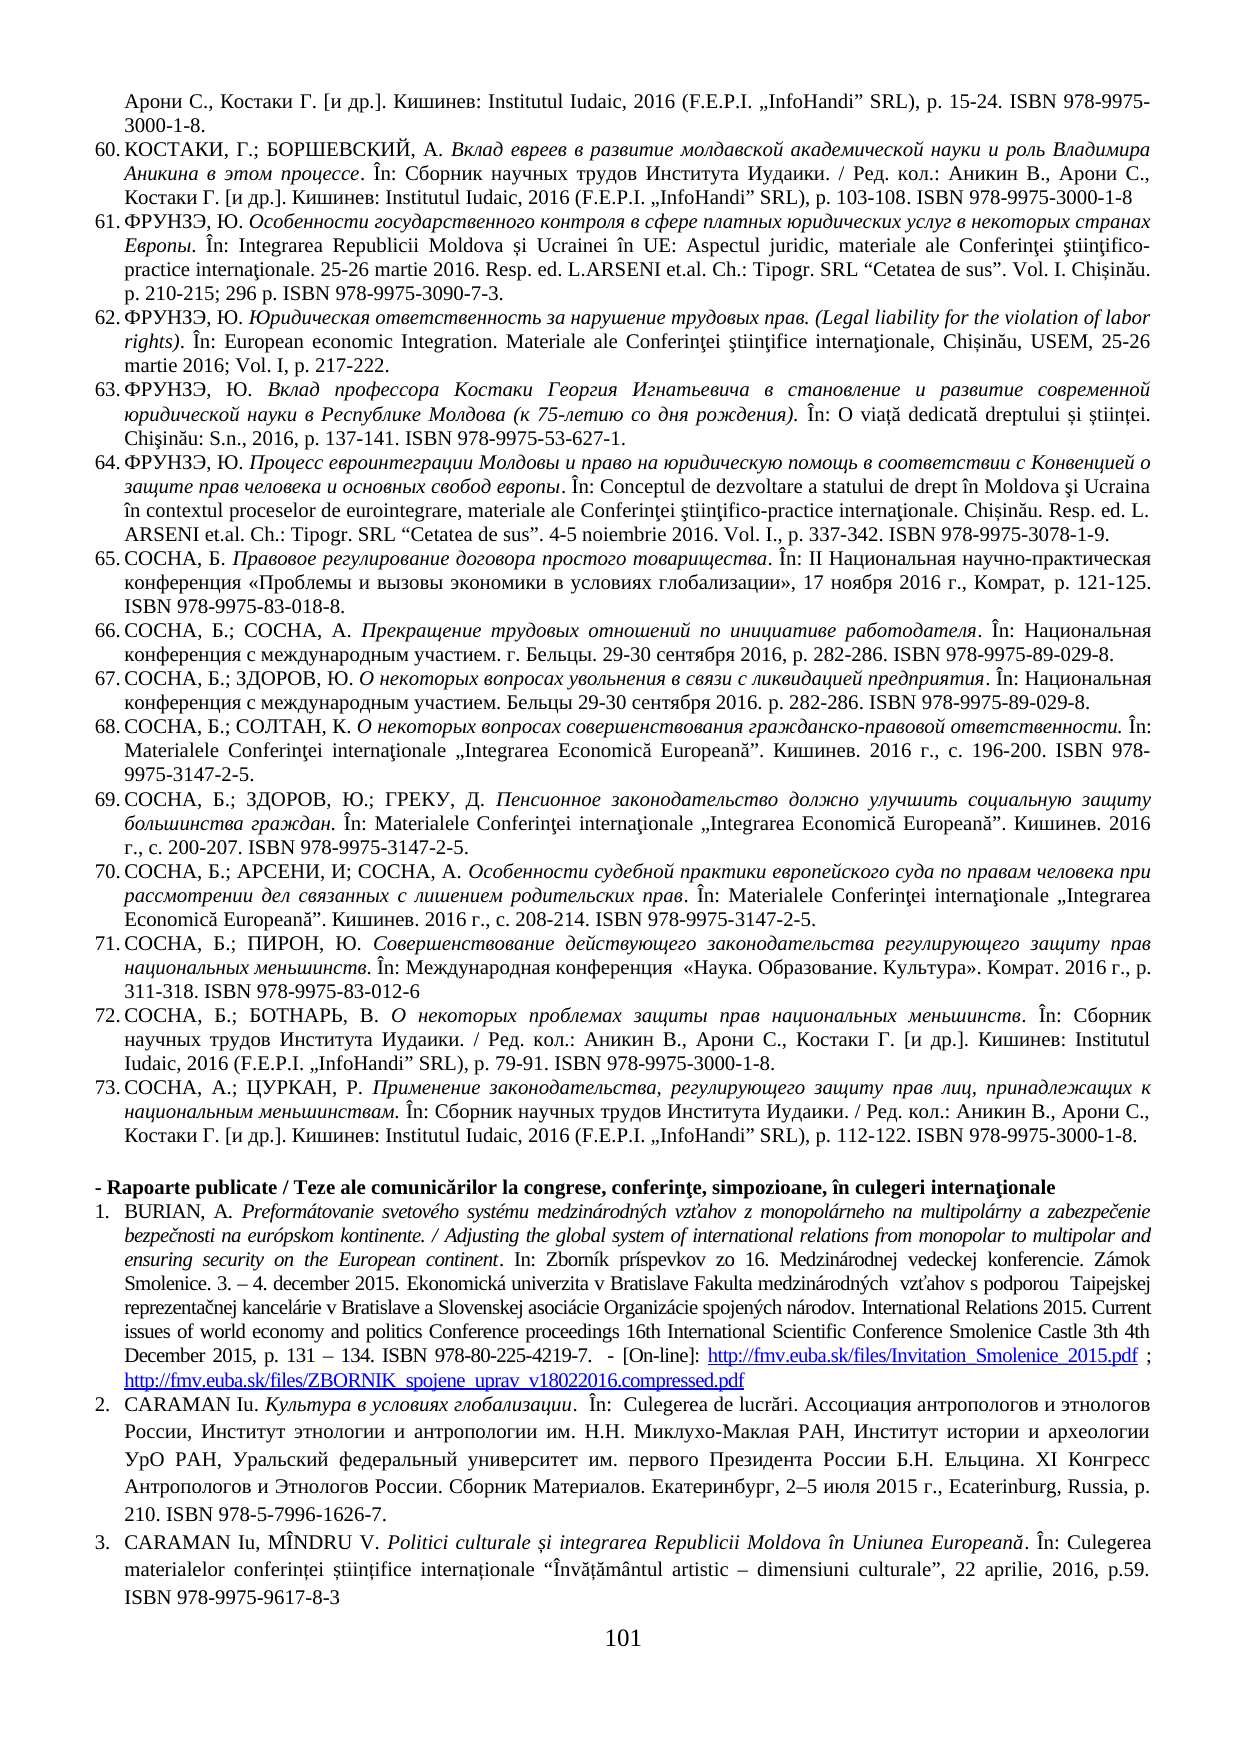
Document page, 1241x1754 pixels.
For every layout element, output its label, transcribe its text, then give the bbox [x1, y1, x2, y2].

list СОСНА, Б.; ПИРОН, Ю. Совершенствование действующего законодательства регулирующего защиту прав национальных меньшинств. În: Международная конференция «Наука. Образование. Культура». Комрат. ., p. 311-318. ISBN 978-9975-83-012-6 [94, 931, 1152, 1003]
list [94, 89, 1152, 137]
list КОСТАКИ, Г.; БОРШЕВСКИЙ, А. Вклад евреев в развитие молдавской академической науки и роль Владимира Аникина в этом процессе. În: Сборник научных трудов Института Иудаики. / Ред. кол.: Аникин В., Арони С., Костаки Г. [и др.]. Кишинев: Institutul Iudaic, 2016 (F.E.P.I. „InfoHandi” SRL), p. 103-108. ISBN 978-9975-3000-1-8 [94, 137, 1152, 209]
list BURIAN, A. Preformátovanie svetového systému medzinárodných vzťahov z monopolárneho na multipolárny a zabezpečenie bezpečnosti na európskom kontinente. / Adjusting the global system of international relations from monopolar to multipolar and ensuring security on the European continent. In: Zborník príspevkov zo 16. Medzinárodnej vedeckej konferencie. Zámok Smolenice. 3. – 4. december 2015. Ekonomická univerzita v Bratislave Fakulta medzinárodných vzťahov s podporou Taipejskej reprezentačnej kancelárie v Bratislave a Slovenskej asociácie Organizácie spojených národov. International Relations 2015. Current issues of world economy and politics Conference proceedings 16th International Scientific Conference Smolenice Castle 3th 4th December 2015, p. 131 – 134. ISBN 978-80-225-4219-7. - [On-line]: http://fmv.euba.sk/files/Invitation_Smolenice_2015.pdf ; http://fmv.euba.sk/files/ZBORNIK_spojene_uprav_v18022016.compressed.pdf [94, 1199, 1152, 1392]
list CARAMAN Iu, MÎNDRU V. Politici culturale și integrarea Republicii Moldova în Uniunea Europeană. În: Culegerea materialelor conferinței științifice internaționale “Învățământul artistic – dimensiuni culturale”, 22 aprilie, 2016, p.59. ISBN 978-9975-9617-8-3 [94, 1529, 1152, 1609]
text - Rapoarte publicate / Teze ale comunicărilor la congrese, conferinţe, simpozioane, în culegeri internaţionale [94, 1175, 1152, 1199]
list ФРУНЗЭ, Ю. Oсобенности государственного контроля в сфере платных юридических услуг в некоторых странах Европы. În: Integrarea Republicii Moldova și Ucrainei în UE: Aspectul juridic, materiale ale Conferinţei ştiinţifico-practice internaţionale. 25-26 martie 2016. Resp. ed. L.ARSENI et.al. Ch.: Tipogr. SRL “Cetatea de sus”. Vol. I. Chișinău. p. 210-215; 296 p. ISBN 978-9975-3090-7-3. [94, 209, 1152, 305]
list СОСНА, Б.; СОЛТАН, К. О некоторых вопросах совершенствования гражданско-правовой ответственности. În: Materialele Conferinţei internaţionale „Integrarea Economică Europeană”. Кишинев. ., с. 196-200. ISBN 978-9975-3147-2-5. [94, 714, 1152, 786]
list СОСНА, А.; ЦУРКАН, Р. Применение законодательства, регулирующего защиту прав лиц, принадлежащих к национальным меньшинствам. În: Сборник научных трудов Института Иудаики. / Ред. кол.: Аникин В., Арони С., Костаки Г. [и др.]. Кишинев: Institutul Iudaic, 2016 (F.E.P.I. „InfoHandi” SRL), p. 112-122. ISBN 978-9975-3000-1-8. [94, 1075, 1152, 1147]
list СОСНА, Б.; СОСНА, А. Прекращение трудовых отношений по инициативе работодателя. În: Национальная конференция с международным участием. г. Бельцы. 29-30 сентября 2016, p. 282-286. ISBN 978-9975-89-029-8. [94, 618, 1152, 666]
list ФРУНЗЭ, Ю. Юридическая ответственность за нарушение трудовых прав. (Legal liability for the violation of labor rights). În: European economic Integration. Materiale ale Conferinţei ştiinţifice internaţionale, Chișinău, USEM, 25-26 martie 2016; Vol. I, p. 217-222. [94, 305, 1152, 377]
list СОСНА, Б.; ЗДОРОВ, Ю.; ГРЕКУ, Д. Пенсионное законодательство должно улучшить социальную защиту большинства граждан. În: Materialele Conferinţei internaţionale „Integrarea Economică Europeană”. Кишинев. ., с. 200-207. ISBN 978-9975-3147-2-5. [94, 786, 1152, 859]
list СОСНА, Б.; ЗДОРОВ, Ю. О некоторых вопросах увольнения в связи с ликвидацией предприятия. În: Национальная конференция с международным участием. Бельцы 29-30 сентября 2016. p. 282-286. ISBN 978-9975-89-029-8. [94, 666, 1152, 714]
list СОСНА, Б.; БОТНАРЬ, В. О некоторых проблемах защиты прав национальных меньшинств. În: Сборник научных трудов Института Иудаики. / Ред. кол.: Аникин В., Арони С., Костаки Г. [и др.]. Кишинев: Institutul Iudaic, 2016 (F.E.P.I. „InfoHandi” SRL), p. 79-91. ISBN 978-9975-3000-1-8. [94, 1003, 1152, 1075]
list ФРУНЗЭ, Ю. Вклад профессора Костаки Георгия Игнатьевича в становление и развитие современной юридической науки в Республике Молдова (к 75-летию со дня рождения). În: O viață dedicată dreptului și științei. Chişinău: S.n., 2016, p. 137-141. ISBN 978-9975-53-627-1. [94, 377, 1152, 449]
list CARAMAN Iu. Культура в условиях глобализации. În: Culegerea de lucrări. Ассоциация антропологов и этнологов России, Институт этнологии и антропологии им. Н.Н. Миклухо-Маклая РАН, Институт истории и археологии УрО РАН, Уральский федеральный университет им. первого Президента России Б.Н. Ельцина. XI Конгресс Антропологов и Этнологов России. Сборник Материалов. Екатеринбург, 2–5 июля 2015 г., Ecaterinburg, Russia, p. 210. ISBN 978-5-7996-1626-7. [94, 1392, 1152, 1526]
list СОСНА, Б.; АРСЕНИ, И; СОСНА, А. Особенности судебной практики европейского суда по правам человека при рассмотрении дел связанных с лишением родительских прав. În: Materialele Conferinţei internaţionale „Integrarea Economică Europeană”. Кишинев. ., с. 208-214. ISBN 978-9975-3147-2-5. [94, 859, 1152, 931]
list СОСНА, Б. Правовое регулирование договора простого товарищества. În: II Национальная научно-практическая конференция «Проблемы и вызовы экономики в условиях глобализации», 17 ноября ., Комрат, p. 121-125. ISBN 978-9975-83-018-8. [94, 546, 1152, 618]
list ФРУНЗЭ, Ю. Процесс евроинтеграции Молдовы и право на юридическую помощь в соответствии с Конвенцией о защите прав человека и основных свобод европы. În: Conceptul de dezvoltare a statului de drept în Moldova şi Ucraina în contextul proceselor de eurointegrare, materiale ale Conferinţei ştiinţifico-practice internaţionale. Chișinău. Resp. ed. L. ARSENI et.al. Ch.: Tipogr. SRL “Cetatea de sus”. 4-5 noiembrie 2016. Vol. I., p. 337-342. ISBN 978-9975-3078-1-9. [94, 449, 1152, 546]
